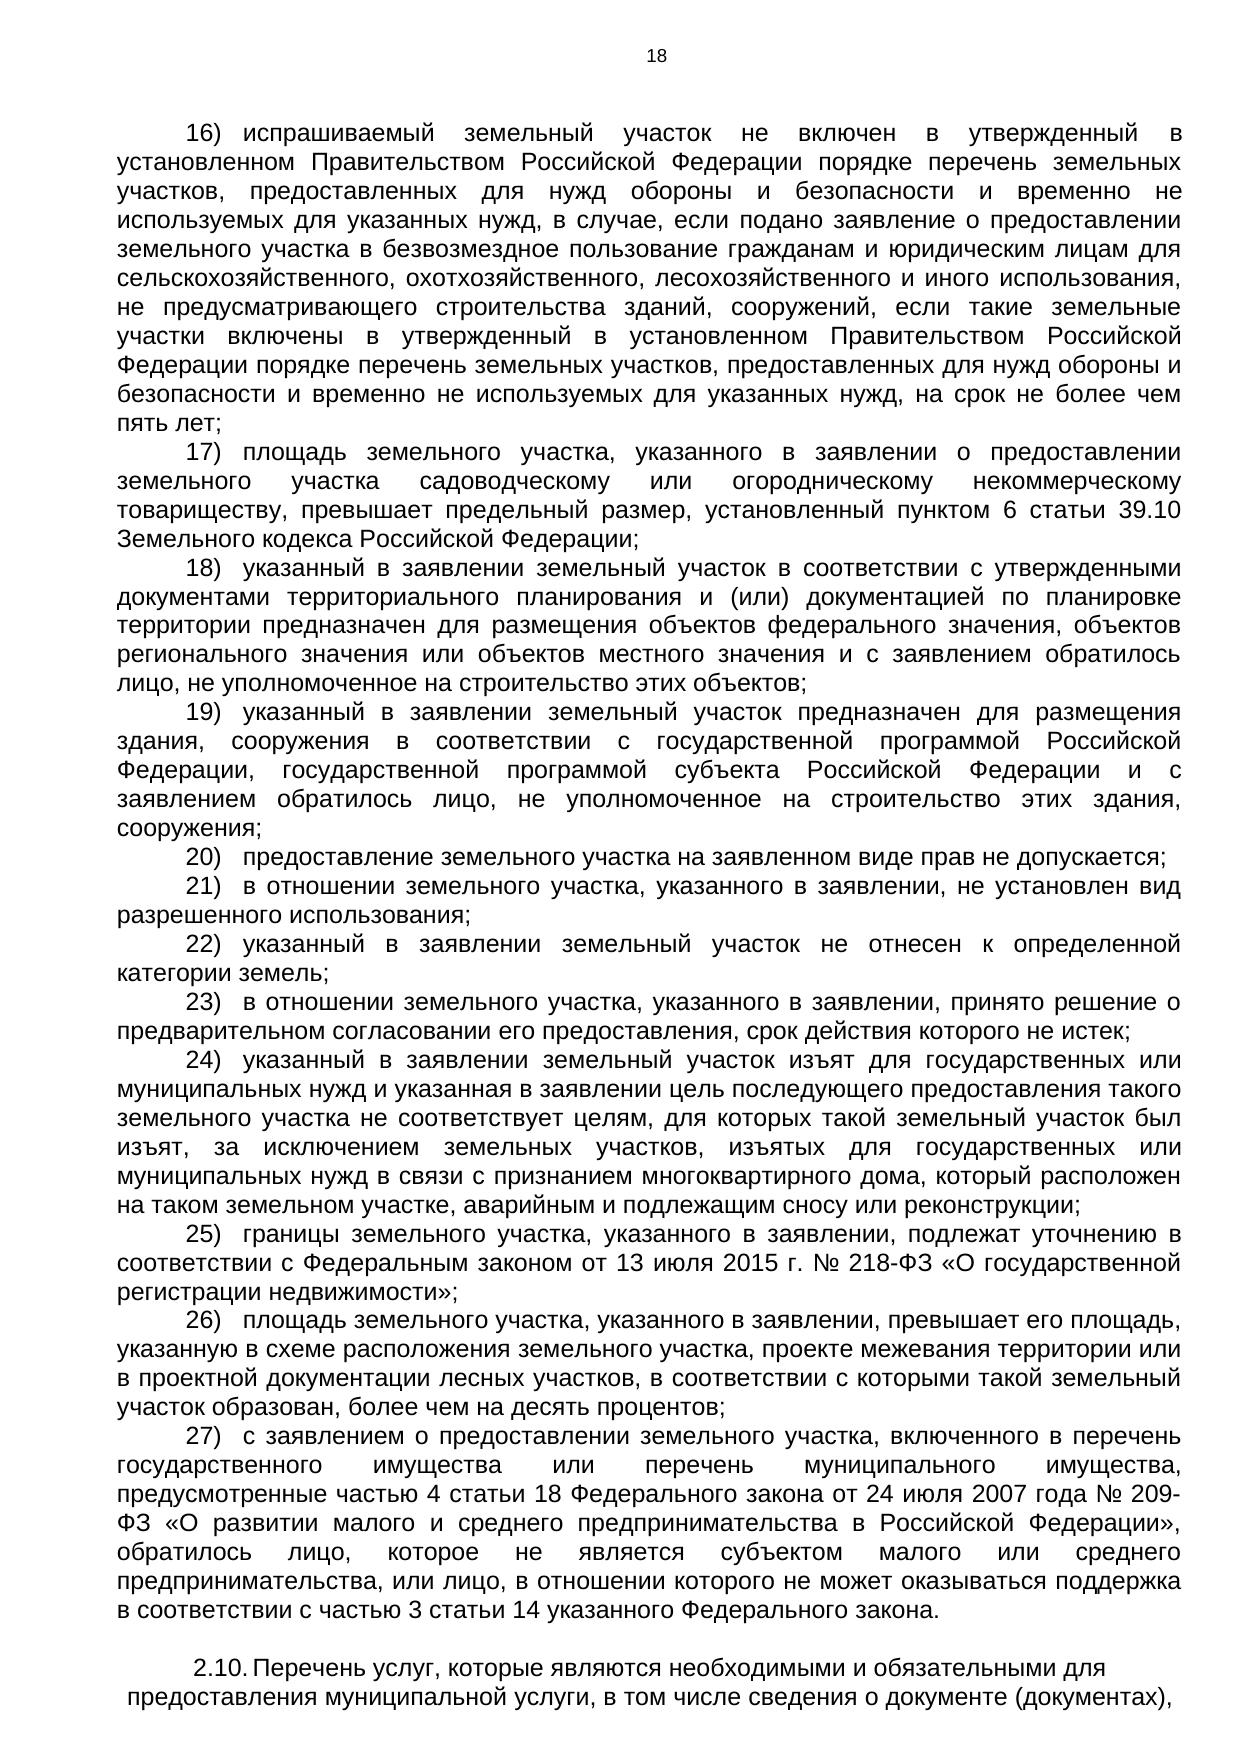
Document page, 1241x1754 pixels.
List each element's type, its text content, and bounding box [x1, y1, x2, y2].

list указанный в заявлении земельный участок предназначен для размещения здания, сооружения в соответствии с государственной программой Российской Федерации, государственной программой субъекта Российской Федерации и с заявлением обратилось лицо, не уполномоченное на строительство этих здания, сооружения; [117, 697, 1183, 842]
list указанный в заявлении земельный участок не отнесен к определенной категории земель; [117, 929, 1183, 987]
list испрашиваемый земельный участок не включен в утвержденный в установленном Правительством Российской Федерации порядке перечень земельных участков, предоставленных для нужд обороны и безопасности и временно не используемых для указанных нужд, в случае, если подано заявление о предоставлении земельного участка в безвозмездное пользование гражданам и юридическим лицам для сельскохозяйственного, охотхозяйственного, лесохозяйственного и иного использования, не предусматривающего строительства зданий, сооружений, если такие земельные участки включены в утвержденный в установленном Правительством Российской Федерации порядке перечень земельных участков, предоставленных для нужд обороны и безопасности и временно не используемых для указанных нужд, на срок не более чем пять лет; [117, 118, 1183, 436]
list с заявлением о предоставлении земельного участка, включенного в перечень государственного имущества или перечень муниципального имущества, предусмотренные частью 4 статьи 18 Федерального закона от 24 июля 2007 года № 209-ФЗ «О развитии малого и среднего предпринимательства в Российской Федерации», обратилось лицо, которое не является субъектом малого или среднего предпринимательства, или лицо, в отношении которого не может оказываться поддержка в соответствии с частью 3 статьи 14 указанного Федерального закона. [117, 1421, 1183, 1624]
list в отношении земельного участка, указанного в заявлении, принято решение о предварительном согласовании его предоставления, срок действия которого не истек; [117, 987, 1183, 1044]
list предоставление земельного участка на заявленном виде прав не допускается; [117, 842, 1183, 871]
list в отношении земельного участка, указанного в заявлении, не установлен вид разрешенного использования; [117, 871, 1183, 929]
list Перечень услуг, которые являются необходимыми и обязательными для предоставления муниципальной услуги, в том числе сведения о документе (документах), [117, 1653, 1183, 1711]
list площадь земельного участка, указанного в заявлении о предоставлении земельного участка садоводческому или огородническому некоммерческому товариществу, превышает предельный размер, установленный пунктом 6 статьи 39.10 Земельного кодекса Российской Федерации; [117, 437, 1183, 552]
list указанный в заявлении земельный участок изъят для государственных или муниципальных нужд и указанная в заявлении цель последующего предоставления такого земельного участка не соответствует целям, для которых такой земельный участок был изъят, за исключением земельных участков, изъятых для государственных или муниципальных нужд в связи с признанием многоквартирного дома, который расположен на таком земельном участке, аварийным и подлежащим сносу или реконструкции; [117, 1045, 1183, 1218]
list границы земельного участка, указанного в заявлении, подлежат уточнению в соответствии с Федеральным законом от 13 июля 2015 г. № 218-ФЗ «О государственной регистрации недвижимости»; [117, 1218, 1183, 1305]
list площадь земельного участка, указанного в заявлении, превышает его площадь, указанную в схеме расположения земельного участка, проекте межевания территории или в проектной документации лесных участков, в соответствии с которыми такой земельный участок образован, более чем на десять процентов; [117, 1305, 1183, 1421]
list указанный в заявлении земельный участок в соответствии с утвержденными документами территориального планирования и (или) документацией по планировке территории предназначен для размещения объектов федерального значения, объектов регионального значения или объектов местного значения и с заявлением обратилось лицо, не уполномоченное на строительство этих объектов; [117, 552, 1183, 697]
